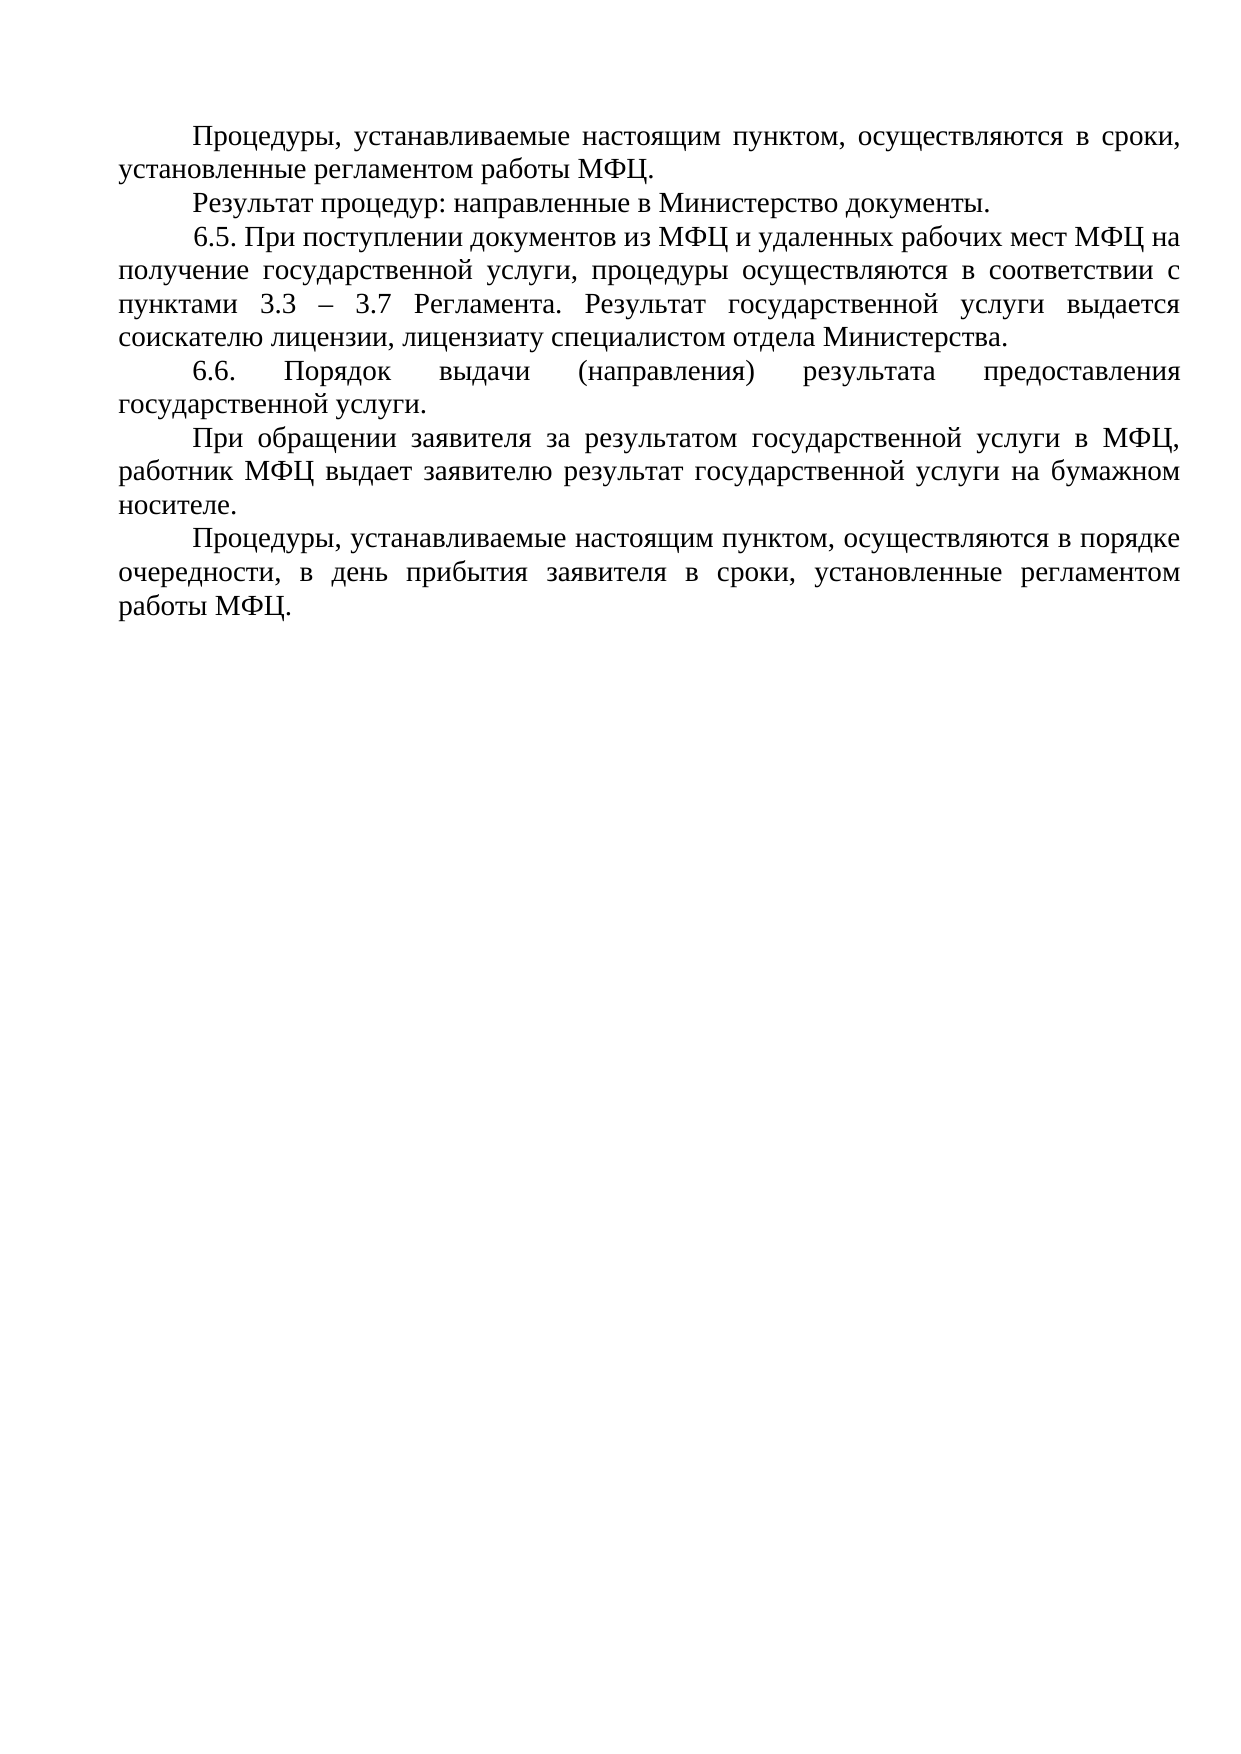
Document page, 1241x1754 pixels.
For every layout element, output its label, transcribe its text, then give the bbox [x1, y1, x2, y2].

text Процедуры, устанавливаемые настоящим пунктом, осуществляются в сроки, установленные регламентом работы МФЦ. [118, 118, 1181, 185]
text Процедуры, устанавливаемые настоящим пунктом, осуществляются в порядке очередности, в день прибытия заявителя в сроки, установленные регламентом работы МФЦ. [118, 521, 1181, 621]
text 6.5. При поступлении документов из МФЦ и удаленных рабочих мест МФЦ на получение государственной услуги, процедуры осуществляются в соответствии с пунктами 3.3 – 3.7 Регламента. Результат государственной услуги выдается соискателю лицензии, лицензиату специалистом отдела Министерства. [118, 219, 1181, 353]
text 6.6. Порядок выдачи (направления) результата предоставления государственной услуги. [118, 353, 1181, 420]
text Результат процедур: направленные в Министерство документы. [118, 185, 1181, 219]
text При обращении заявителя за результатом государственной услуги в МФЦ, работник МФЦ выдает заявителю результат государственной услуги на бумажном носителе. [118, 420, 1181, 521]
